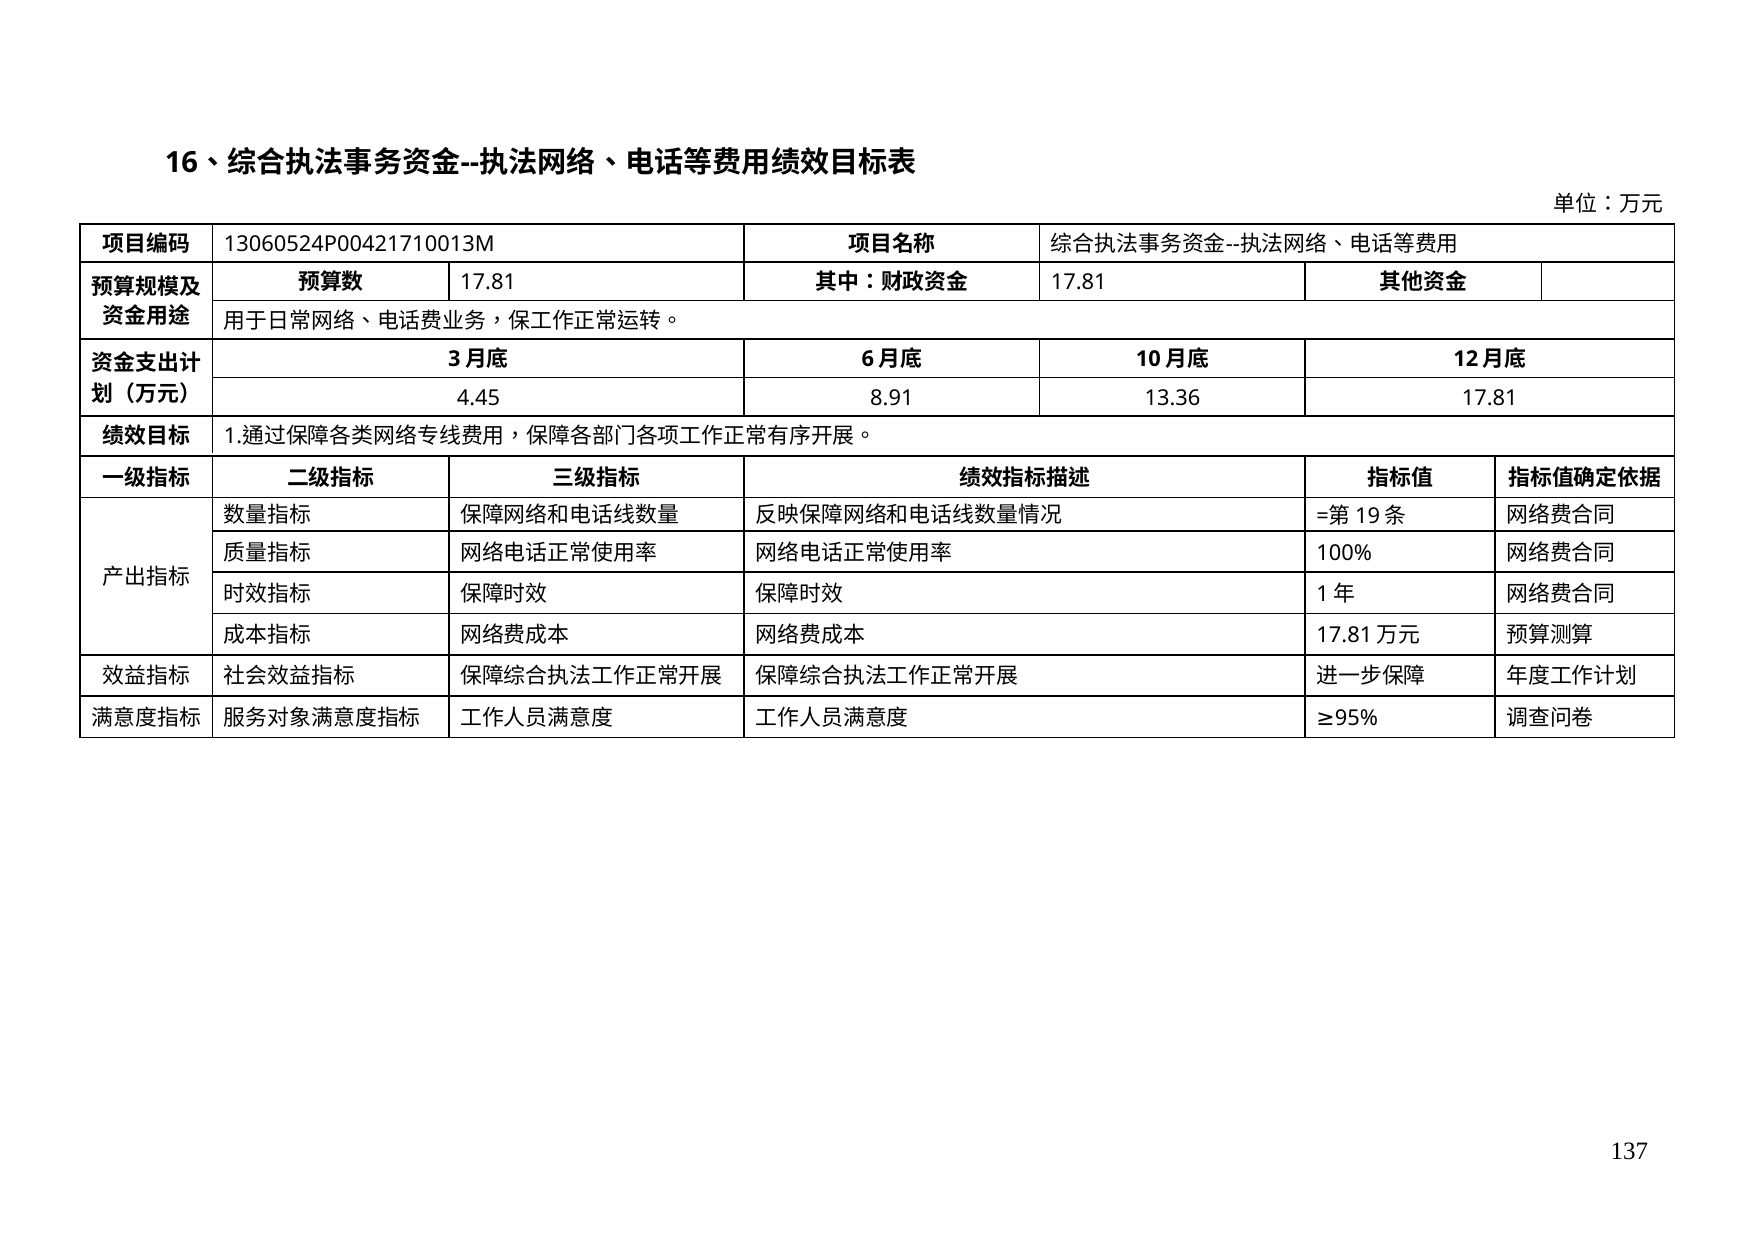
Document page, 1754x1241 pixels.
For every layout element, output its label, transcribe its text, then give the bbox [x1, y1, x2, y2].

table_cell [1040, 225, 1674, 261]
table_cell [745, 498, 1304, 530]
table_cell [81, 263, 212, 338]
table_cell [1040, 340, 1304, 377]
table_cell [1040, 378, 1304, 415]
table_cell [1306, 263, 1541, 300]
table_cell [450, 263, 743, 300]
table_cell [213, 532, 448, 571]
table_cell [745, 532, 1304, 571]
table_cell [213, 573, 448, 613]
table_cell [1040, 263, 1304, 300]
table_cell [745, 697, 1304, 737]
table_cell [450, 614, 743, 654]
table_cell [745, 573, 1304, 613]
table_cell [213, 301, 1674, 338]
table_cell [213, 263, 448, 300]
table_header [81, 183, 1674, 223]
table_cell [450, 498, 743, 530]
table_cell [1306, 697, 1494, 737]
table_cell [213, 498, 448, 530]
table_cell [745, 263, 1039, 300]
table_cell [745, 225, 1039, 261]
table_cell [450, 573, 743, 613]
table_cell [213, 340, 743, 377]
text 16、综合执法事务资金--执法网络、电话等费用绩效目标表 [106, 142, 1648, 181]
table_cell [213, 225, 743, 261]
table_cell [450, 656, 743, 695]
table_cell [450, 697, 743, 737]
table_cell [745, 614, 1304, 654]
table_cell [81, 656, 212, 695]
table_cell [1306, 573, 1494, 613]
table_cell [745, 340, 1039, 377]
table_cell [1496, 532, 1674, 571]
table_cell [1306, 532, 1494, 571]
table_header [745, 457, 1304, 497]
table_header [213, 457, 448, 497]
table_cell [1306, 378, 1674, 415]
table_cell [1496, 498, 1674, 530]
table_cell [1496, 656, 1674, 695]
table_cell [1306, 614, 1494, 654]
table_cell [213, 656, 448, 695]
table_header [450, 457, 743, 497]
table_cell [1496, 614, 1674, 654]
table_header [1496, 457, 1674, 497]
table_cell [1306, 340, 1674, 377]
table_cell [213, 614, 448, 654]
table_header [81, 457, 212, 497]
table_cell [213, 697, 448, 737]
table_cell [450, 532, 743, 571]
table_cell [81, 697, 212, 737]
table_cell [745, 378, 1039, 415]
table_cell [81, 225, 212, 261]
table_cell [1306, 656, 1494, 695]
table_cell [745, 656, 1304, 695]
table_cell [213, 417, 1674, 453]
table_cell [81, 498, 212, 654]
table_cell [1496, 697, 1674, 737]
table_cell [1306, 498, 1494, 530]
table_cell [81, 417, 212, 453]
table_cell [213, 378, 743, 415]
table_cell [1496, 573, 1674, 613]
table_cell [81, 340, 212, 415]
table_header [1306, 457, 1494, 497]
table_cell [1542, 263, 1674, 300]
